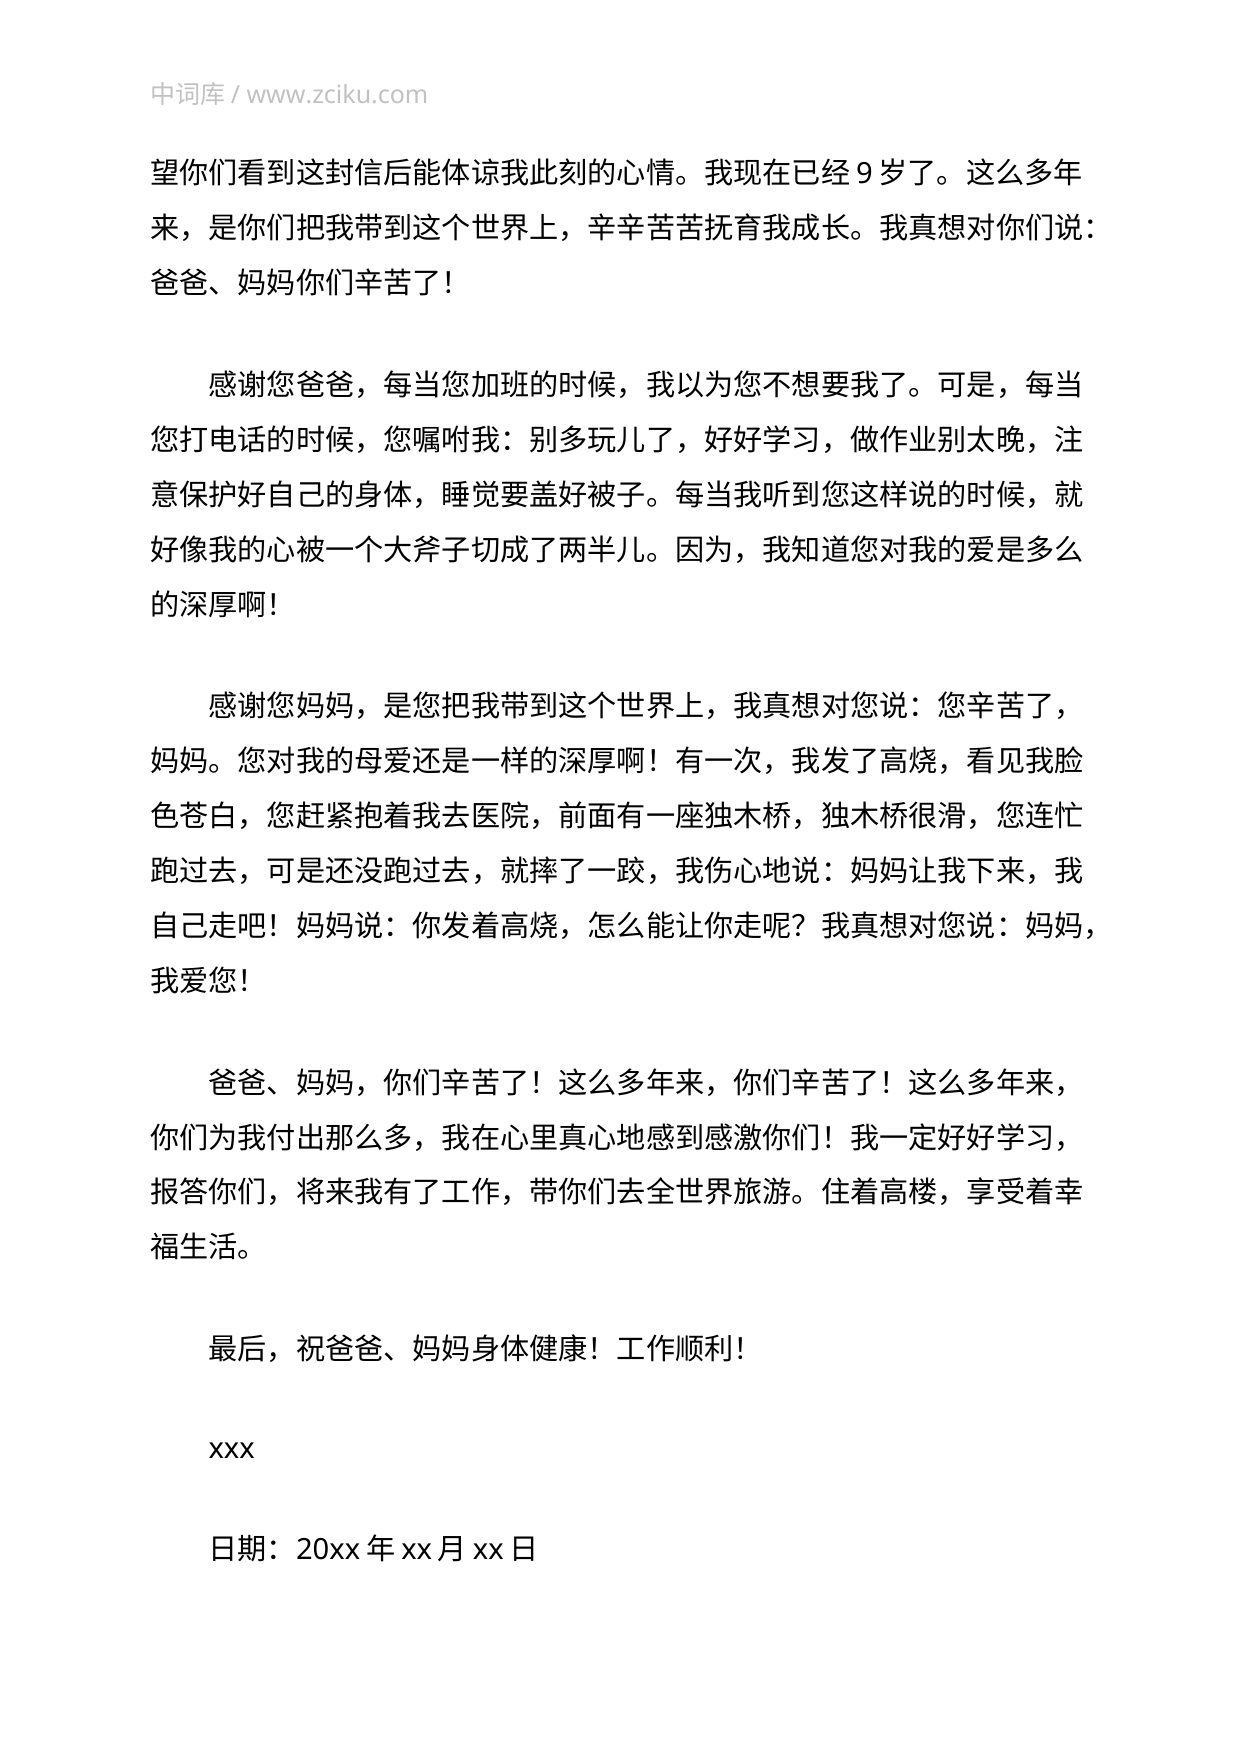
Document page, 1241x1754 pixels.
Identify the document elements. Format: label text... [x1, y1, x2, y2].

text xxx [150, 1427, 1090, 1467]
text 最后，祝爸爸、妈妈身体健康！工作顺利！ [150, 1326, 1090, 1368]
text 感谢您爸爸，每当您加班的时候，我以为您不想要我了。可是，每当您打电话的时候，您嘱咐我：别多玩儿了，好好学习，做作业别太晚，注意保护好自己的身体，睡觉要盖好被子。每当我听到您这样说的时候，就好像我的心被一个大斧子切成了两半儿。因为，我知道您对我的爱是多么的深厚啊！ [150, 362, 1090, 623]
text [150, 150, 1090, 302]
text 日期：20xx年xx月xx日 [150, 1526, 1090, 1568]
text 感谢您妈妈，是您把我带到这个世界上，我真想对您说：您辛苦了，妈妈。您对我的母爱还是一样的深厚啊！有一次，我发了高烧，看见我脸色苍白，您赶紧抱着我去医院，前面有一座独木桥，独木桥很滑，您连忙跑过去，可是还没跑过去，就摔了一跤，我伤心地说：妈妈让我下来，我自己走吧！妈妈说：你发着高烧，怎么能让你走呢？我真想对您说：妈妈，我爱您！ [150, 683, 1090, 1000]
text 爸爸、妈妈，你们辛苦了！这么多年来，你们辛苦了！这么多年来，你们为我付出那么多，我在心里真心地感到感激你们！我一定好好学习，报答你们，将来我有了工作，带你们去全世界旅游。住着高楼，享受着幸福生活。 [150, 1059, 1090, 1266]
